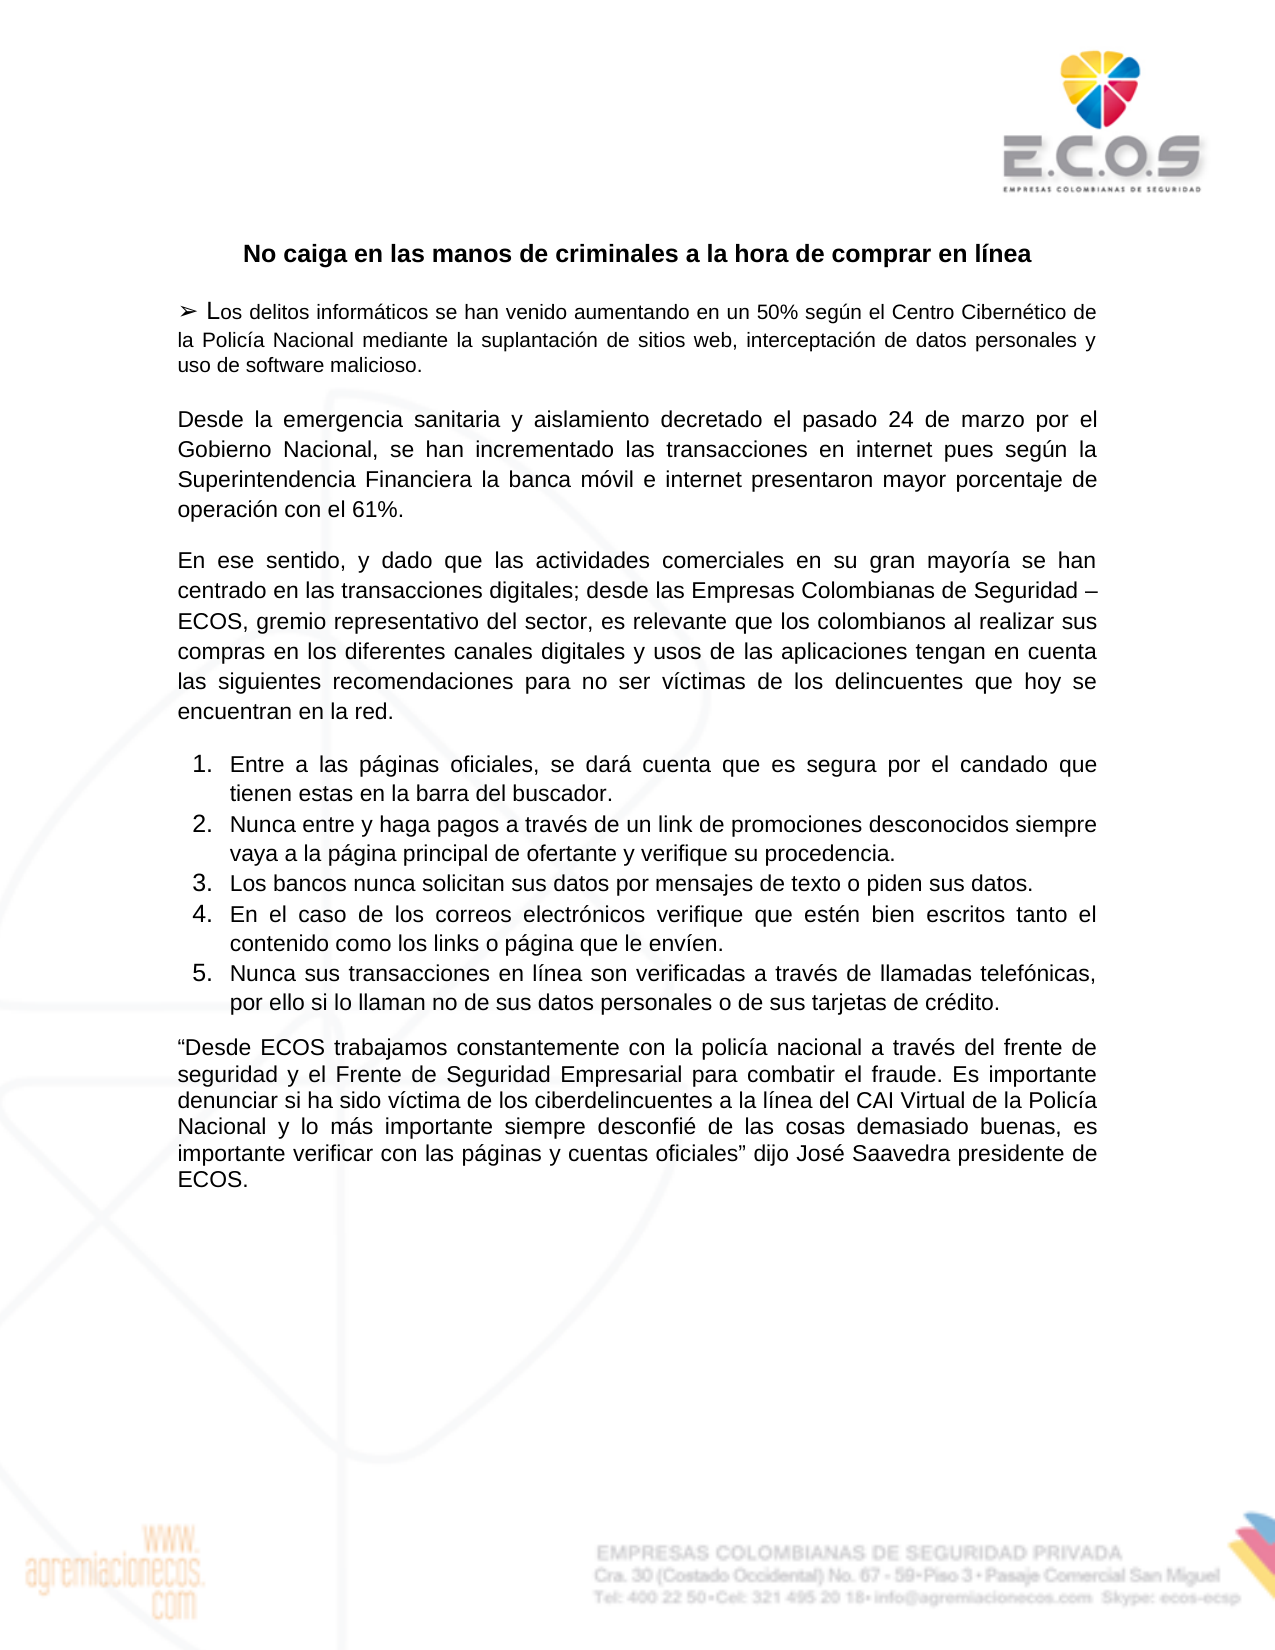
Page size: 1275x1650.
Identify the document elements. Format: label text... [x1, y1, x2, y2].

text En ese sentido, y dado que las actividades comerciales en su gran mayoría se han centrado en las transacciones digitales; desde las Empresas Colombianas de Seguridad – ECOS, gremio representativo del sector, es relevante que los colombianos al realizar sus compras en los diferentes canales digitales y usos de las aplicaciones tengan en cuenta las siguientes recomendaciones para no ser víctimas de los delincuentes que hoy se encuentran en la red. [177, 547, 1098, 725]
list Entre a las páginas oficiales, se dará cuenta que es segura por el candado que tienen estas en la barra del buscador. [192, 749, 1098, 807]
picture [992, 39, 1217, 211]
text ➢ Los delitos informáticos se han venido aumentando en un 50% según el Centro Cibernético de la Policía Nacional mediante la suplantación de sitios web, interceptación de datos personales y uso de software malicioso. [177, 293, 1098, 377]
picture [0, 323, 1275, 1650]
list En el caso de los correos electrónicos verifique que estén bien escritos tanto el contenido como los links o página que le envíen. [192, 899, 1098, 956]
text “Desde ECOS trabajamos constantemente con la policía nacional a través del frente de seguridad y el Frente de Seguridad Empresarial para combatir el fraude. Es importante denunciar si ha sido víctima de los ciberdelincuentes a la línea del CAI Virtual de la Policía Nacional y lo más importante siempre desconfié de las cosas demasiado buenas, es importante verificar con las páginas y cuentas oficiales” dijo José Saavedra presidente de ECOS. [177, 1034, 1098, 1192]
text No caiga en las manos de criminales a la hora de comprar en línea [177, 239, 1098, 268]
list Nunca sus transacciones en línea son verificadas a través de llamadas telefónicas, por ello si lo llaman no de sus datos personales o de sus tarjetas de crédito. [192, 958, 1098, 1015]
text Desde la emergencia sanitaria y aislamiento decretado el pasado 24 de marzo por el Gobierno Nacional, se han incrementado las transacciones en internet pues según la Superintendencia Financiera la banca móvil e internet presentaron mayor porcentaje de operación con el 61%. [177, 406, 1098, 523]
list Nunca entre y haga pagos a través de un link de promociones desconocidos siempre vaya a la página principal de ofertante y verifique su procedencia. [192, 809, 1098, 866]
list Los bancos nunca solicitan sus datos por mensajes de texto o piden sus datos. [192, 868, 1098, 897]
